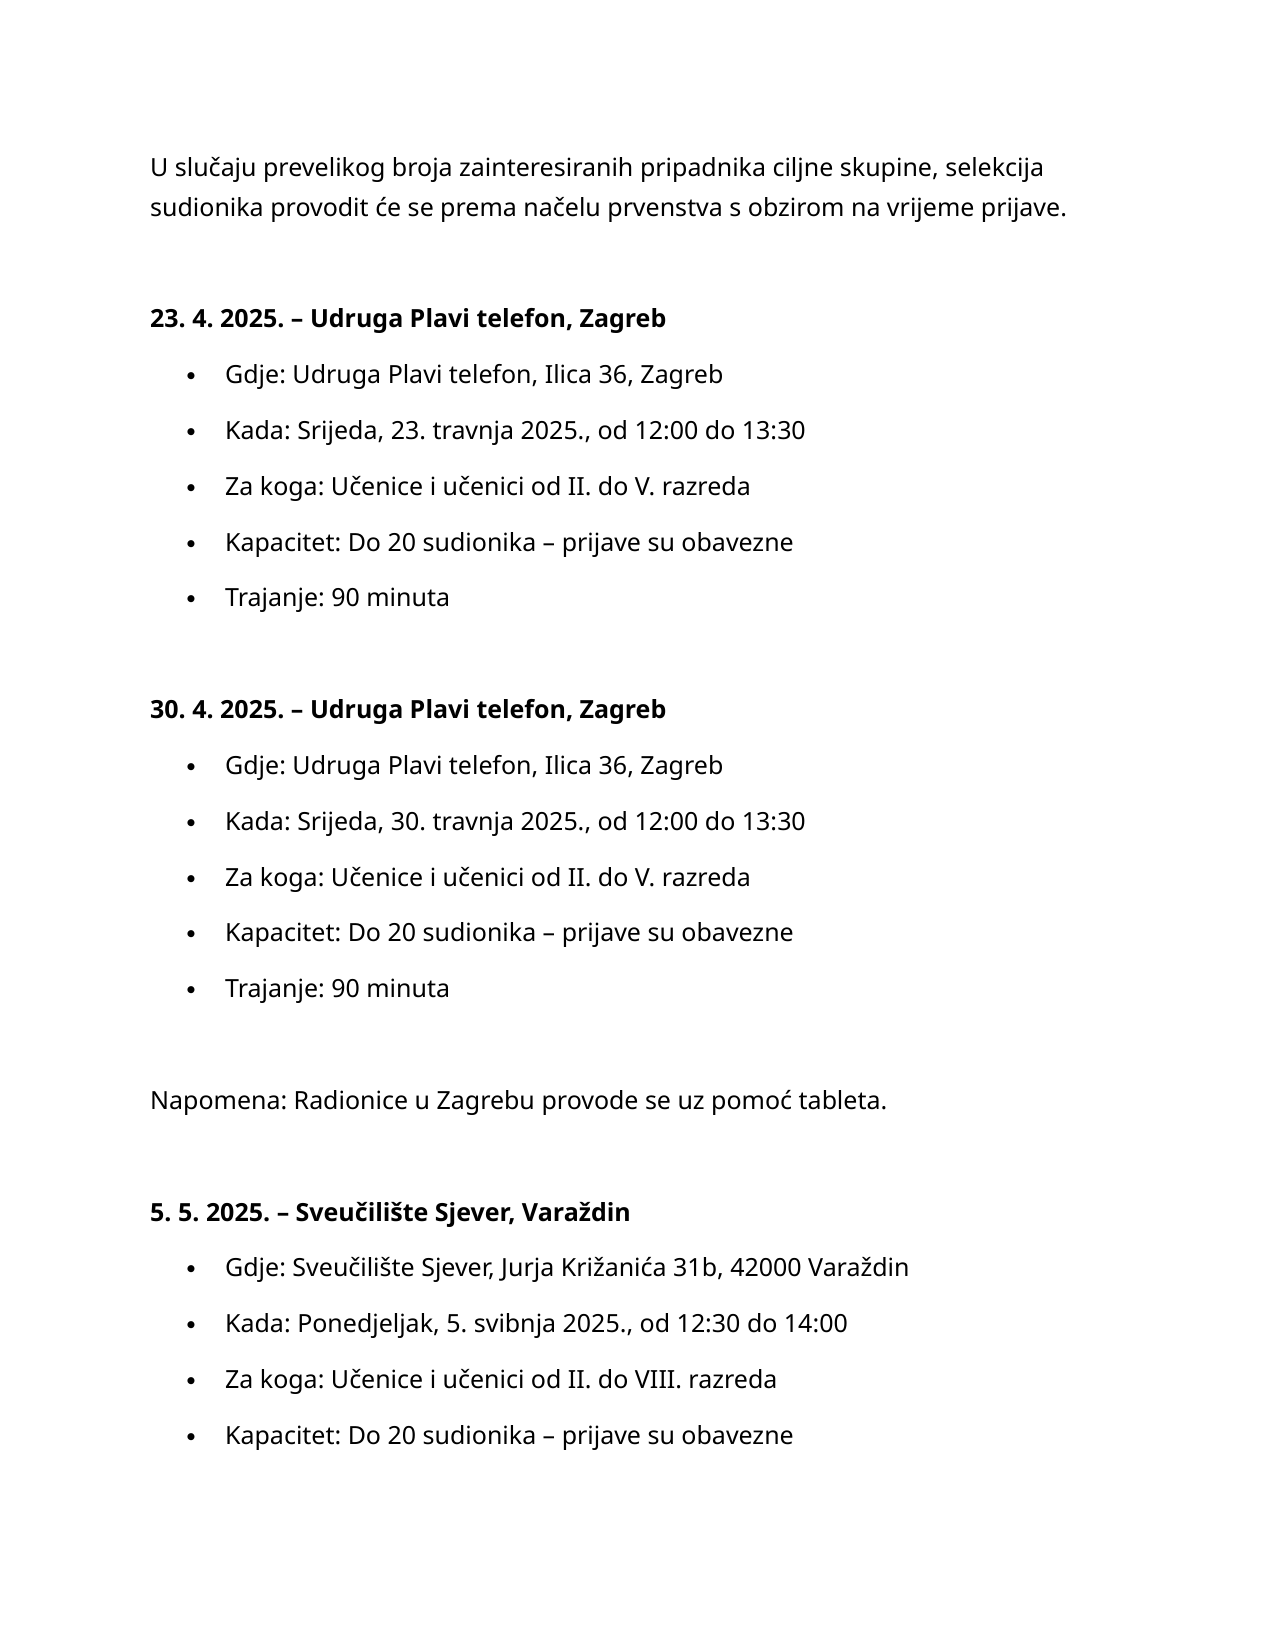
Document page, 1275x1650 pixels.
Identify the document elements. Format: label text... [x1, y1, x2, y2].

list Za koga: Učenice i učenici od II. do V. razreda [187, 859, 1125, 893]
text U slučaju prevelikog broja zainteresiranih pripadnika ciljne skupine, selekcija sudionika provodit će se prema načelu prvenstva s obzirom na vrijeme prijave. [150, 150, 1125, 223]
list Za koga: Učenice i učenici od II. do VIII. razreda [187, 1362, 1125, 1396]
list Gdje: Udruga Plavi telefon, Ilica 36, Zagreb [187, 357, 1125, 391]
list Kapacitet: Do 20 sudionika – prijave su obavezne [187, 524, 1125, 558]
list Gdje: Sveučilište Sjever, Jurja Križanića 31b, 42000 Varaždin [187, 1250, 1125, 1284]
list Trajanje: 90 minuta [187, 971, 1125, 1005]
list Gdje: Udruga Plavi telefon, Ilica 36, Zagreb [187, 747, 1125, 782]
list Kada: Ponedjeljak, 5. svibnja 2025., od 12:30 do 14:00 [187, 1306, 1125, 1340]
list Kada: Srijeda, 23. travnja 2025., od 12:00 do 13:30 [187, 412, 1125, 447]
text 5. 5. 2025. – Sveučilište Sjever, Varaždin [150, 1194, 1125, 1228]
list Kada: Srijeda, 30. travnja 2025., od 12:00 do 13:30 [187, 803, 1125, 837]
text Napomena: Radionice u Zagrebu provode se uz pomoć tableta. [150, 1082, 1125, 1117]
list Za koga: Učenice i učenici od II. do V. razreda [187, 468, 1125, 502]
text 30. 4. 2025. – Udruga Plavi telefon, Zagreb [150, 692, 1125, 726]
list Kapacitet: Do 20 sudionika – prijave su obavezne [187, 915, 1125, 949]
list Kapacitet: Do 20 sudionika – prijave su obavezne [187, 1417, 1125, 1452]
text 23. 4. 2025. – Udruga Plavi telefon, Zagreb [150, 301, 1125, 335]
list Trajanje: 90 minuta [187, 580, 1125, 614]
